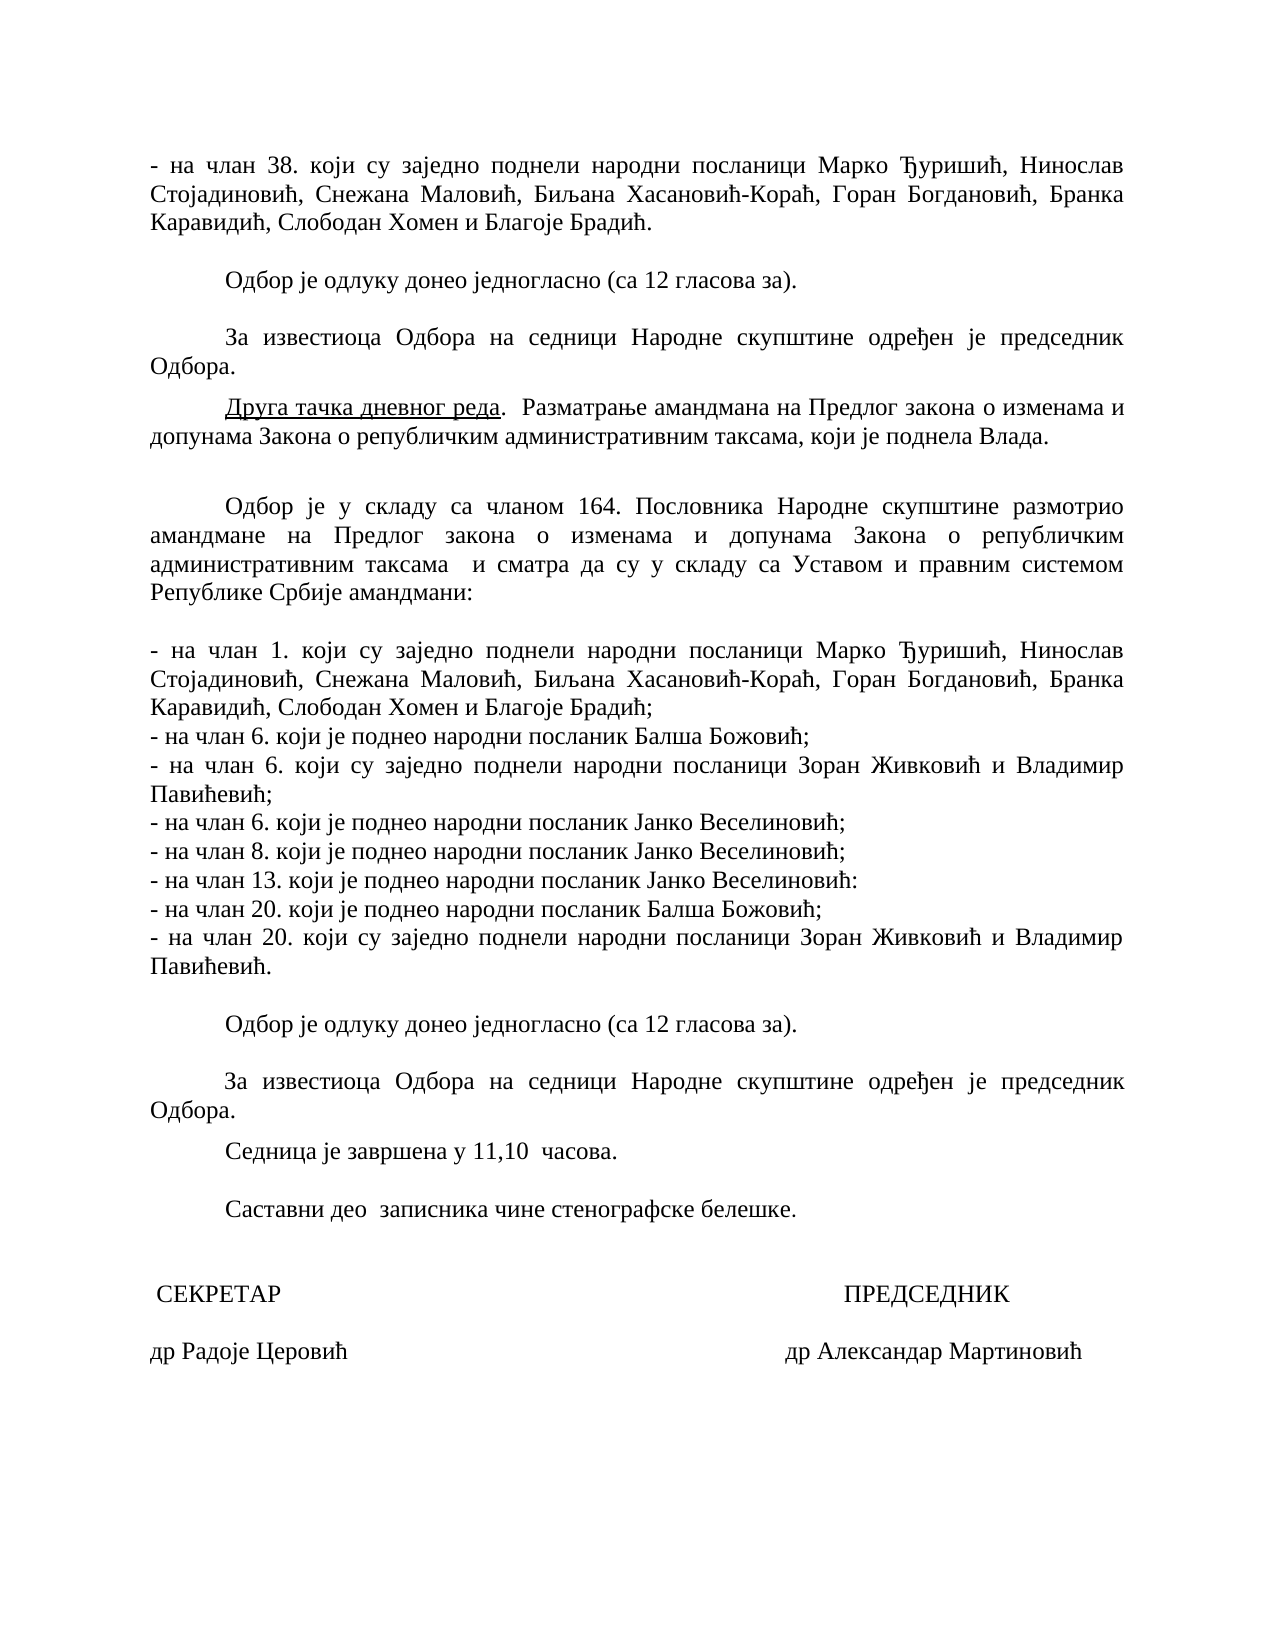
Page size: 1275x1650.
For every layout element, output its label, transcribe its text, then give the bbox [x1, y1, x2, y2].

text Седница је завршена у 11,10 часова. [150, 1136, 1125, 1165]
text - на члан 6. који је поднео народни посланик Балша Божовић; [150, 721, 1125, 750]
text - на члан 20. који су заједно поднели народни посланици Зоран Живковић и Владимир Павићевић. [150, 922, 1125, 980]
text - на члан 1. који су заједно поднели народни посланици Марко Ђуришић, Нинослав Стојадиновић, Снежана Маловић, Биљана Хасановић-Кораћ, Горан Богдановић, Бранка Каравидић, Слободан Хомен и Благоје Брадић; [150, 635, 1125, 721]
text Одбор је у складу са чланом 164. Пословника Народне скупштине размотрио амандмане на Предлог закона о изменама и допунама Закона о републичким административним таксама и сматра да су у складу са Уставом и правним системом Републике Србије амандмани: [150, 491, 1125, 606]
text СЕКРЕТАР ПРЕДСЕДНИК [150, 1279, 1125, 1308]
text - на члан 6. који су заједно поднели народни посланици Зоран Живковић и Владимир Павићевић; [150, 750, 1125, 807]
text Одбор је одлуку донео једногласно (са 12 гласова за). [150, 1009, 1125, 1037]
text - на члан 38. који су заједно поднели народни посланици Марко Ђуришић, Нинослав Стојадиновић, Снежана Маловић, Биљана Хасановић-Кораћ, Горан Богдановић, Бранка Каравидић, Слободан Хомен и Благоје Брадић. [150, 150, 1125, 236]
text Саставни део записника чине стенографске белешке. [150, 1194, 1125, 1223]
text За известиоца Одбора на седници Народне скупштине одређен је председник Одбора. [150, 322, 1125, 380]
text - на члан 8. који је поднео народни посланик Јанко Веселиновић; [150, 836, 1125, 865]
text За известиоца Одбора на седници Народне скупштине одређен је председник Одбора. [150, 1066, 1125, 1124]
text Друга тачка дневног реда. Разматрање амандмана на Предлог закона o изменама и допунама Закона о републичким административним таксама, који је поднела Влада. [150, 392, 1125, 450]
text - на члан 6. који је поднео народни посланик Јанко Веселиновић; [150, 807, 1125, 836]
text - на члан 20. који је поднео народни посланик Балша Божовић; [150, 894, 1125, 922]
text др Радоје Церовић др Александар Мартиновић [150, 1336, 1125, 1365]
text - на члан 13. који је поднео народни посланик Јанко Веселиновић: [150, 865, 1125, 894]
text Одбор је одлуку донео једногласно (са 12 гласова за). [150, 265, 1125, 294]
